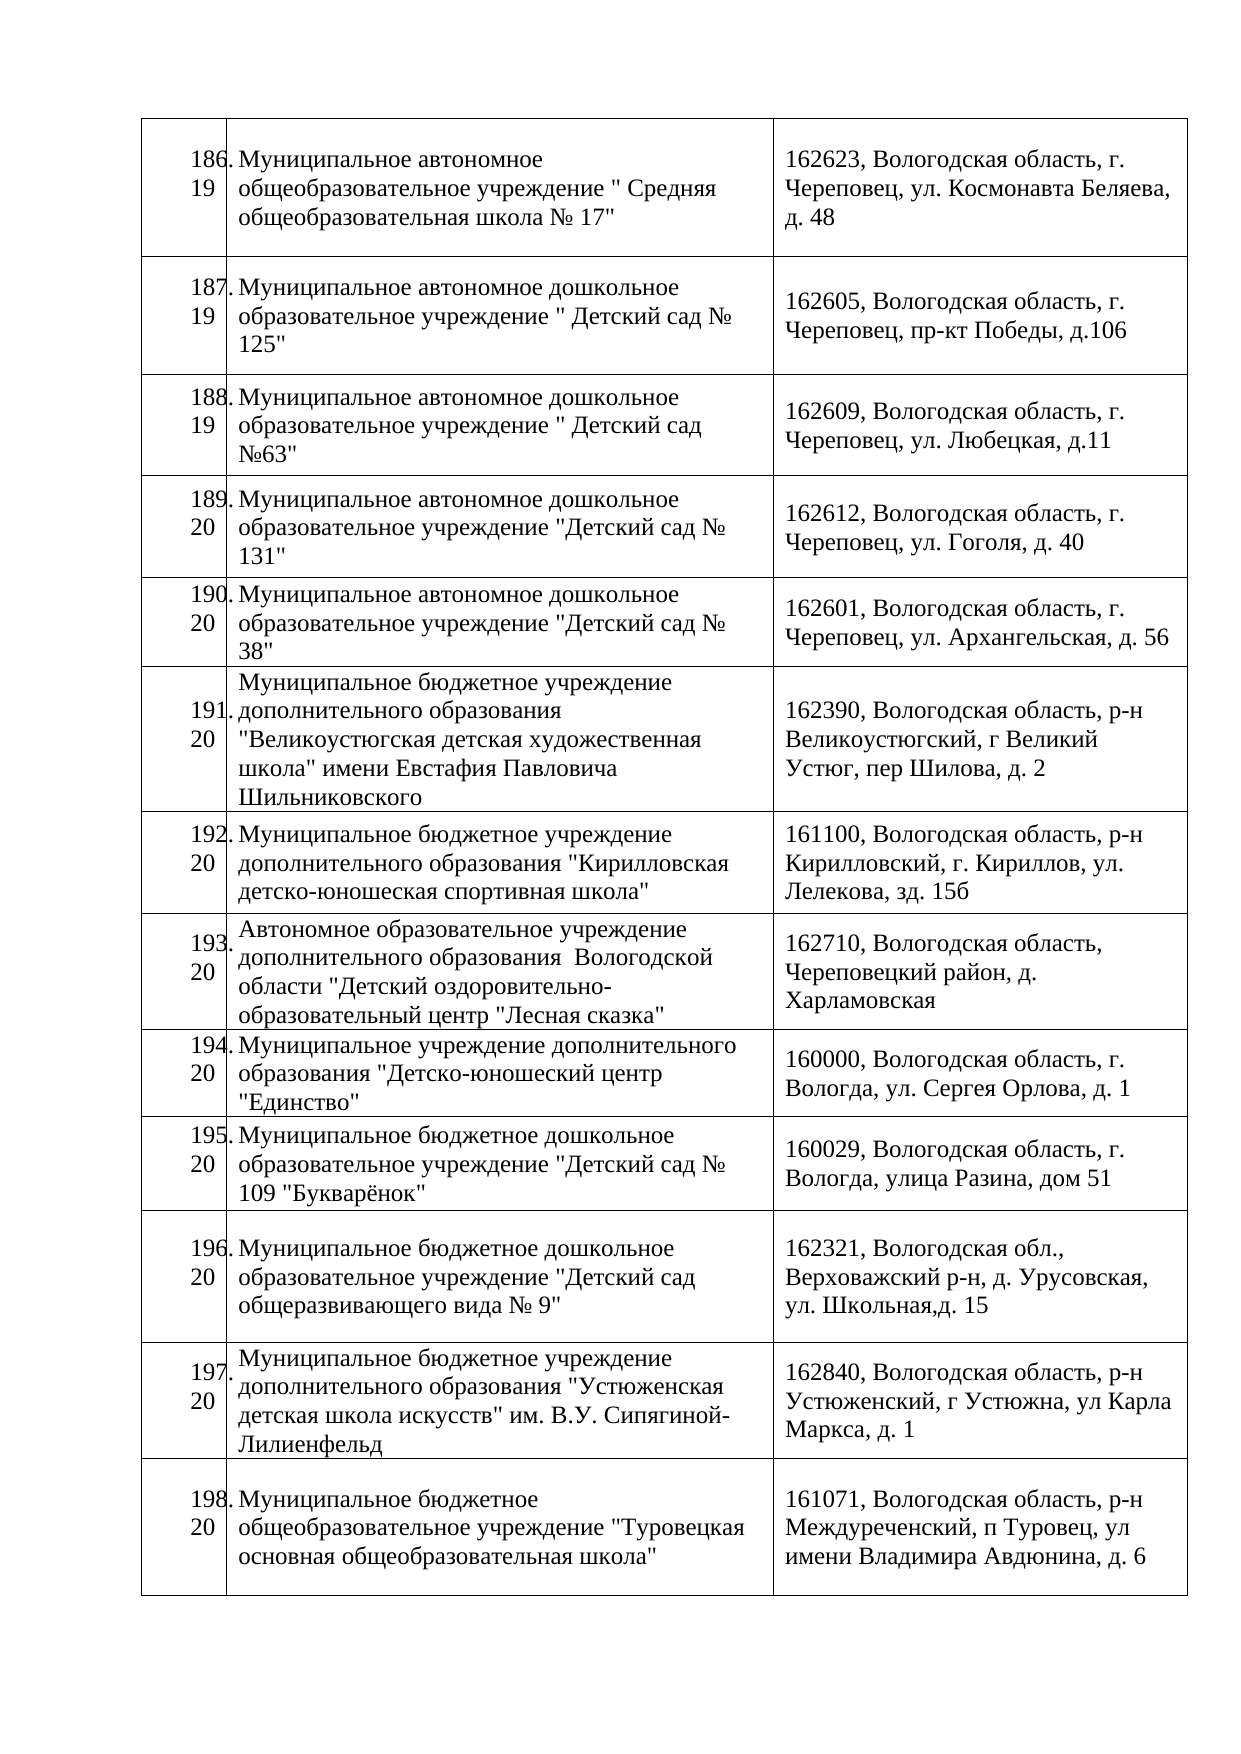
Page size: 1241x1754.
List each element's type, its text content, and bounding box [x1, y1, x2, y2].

table_cell 161100, Вологодская область, р-н Кирилловский, г. Кириллов, ул. Лелекова, зд. 15б [774, 812, 1187, 913]
table_cell 162601, Вологодская область, г. Череповец, ул. Архангельская, д. 56 [774, 578, 1187, 666]
table_cell Муниципальное автономное дошкольное образовательное учреждение " Детский сад № 125" [227, 257, 773, 373]
table_cell 204 [142, 914, 226, 1029]
table_cell 209 [142, 1459, 226, 1595]
table_cell 208 [142, 1343, 226, 1458]
table_cell Муниципальное автономное дошкольное образовательное учреждение "Детский сад № 38" [227, 578, 773, 666]
table_cell 160000, Вологодская область, г. Вологда, ул. Сергея Орлова, д. 1 [774, 1030, 1187, 1116]
table_cell 203 [142, 812, 226, 913]
table_cell 202 [142, 667, 226, 811]
table_cell Автономное образовательное учреждение дополнительного образования Вологодской области "Детский оздоровительно-образовательный центр "Лесная сказка" [227, 914, 773, 1029]
table_cell 199 [142, 375, 226, 475]
table_cell Муниципальное бюджетное дошкольное образовательное учреждение "Детский сад № 109 "Букварёнок" [227, 1117, 773, 1210]
table_cell 207 [142, 1211, 226, 1342]
table_cell 162612, Вологодская область, г. Череповец, ул. Гоголя, д. 40 [774, 476, 1187, 577]
table_cell Муниципальное бюджетное общеобразовательное учреждение "Туровецкая основная общеобразовательная школа" [227, 1459, 773, 1595]
table_cell 162609, Вологодская область, г. Череповец, ул. Любецкая, д.11 [774, 375, 1187, 475]
table_cell 161071, Вологодская область, р-н Междуреченский, п Туровец, ул имени Владимира Авдюнина, д. 6 [774, 1459, 1187, 1595]
table_cell Муниципальное бюджетное учреждение дополнительного образования "Великоустюгская детская художественная школа" имени Евстафия Павловича Шильниковского [227, 667, 773, 811]
table_cell 205 [142, 1030, 226, 1116]
table_cell 162321, Вологодская обл., Верховажский р-н, д. Урусовская, ул. Школьная,д. 15 [774, 1211, 1187, 1342]
table_cell 200 [142, 476, 226, 577]
table_cell 162623, Вологодская область, г. Череповец, ул. Космонавта Беляева, д. 48 [774, 119, 1187, 256]
table_cell Муниципальное автономное общеобразовательное учреждение " Средняя общеобразовательная школа № 17" [227, 119, 773, 256]
table_cell 162605, Вологодская область, г. Череповец, пр-кт Победы, д.106 [774, 257, 1187, 373]
table_cell 162840, Вологодская область, р-н Устюженский, г Устюжна, ул Карла Маркса, д. 1 [774, 1343, 1187, 1458]
table_cell 162710, Вологодская область, Череповецкий район, д. Харламовская [774, 914, 1187, 1029]
table_cell 198 [142, 257, 226, 373]
table_cell Муниципальное автономное дошкольное образовательное учреждение " Детский сад №63" [227, 375, 773, 475]
table_cell 197 [142, 119, 226, 256]
table_cell 206 [142, 1117, 226, 1210]
table_cell Муниципальное бюджетное дошкольное образовательное учреждение "Детский сад общеразвивающего вида № 9" [227, 1211, 773, 1342]
table_cell 160029, Вологодская область, г. Вологда, улица Разина, дом 51 [774, 1117, 1187, 1210]
table_cell Муниципальное учреждение дополнительного образования "Детско-юношеский центр "Единство" [227, 1030, 773, 1116]
table_cell 162390, Вологодская область, р-н Великоустюгский, г Великий Устюг, пер Шилова, д. 2 [774, 667, 1187, 811]
table_cell Муниципальное бюджетное учреждение дополнительного образования "Устюженская детская школа искусств" им. В.У. Сипягиной-Лилиенфельд [227, 1343, 773, 1458]
table_cell Муниципальное бюджетное учреждение дополнительного образования "Кирилловская детско-юношеская спортивная школа" [227, 812, 773, 913]
table_cell Муниципальное автономное дошкольное образовательное учреждение "Детский сад № 131" [227, 476, 773, 577]
table_cell 201 [142, 578, 226, 666]
